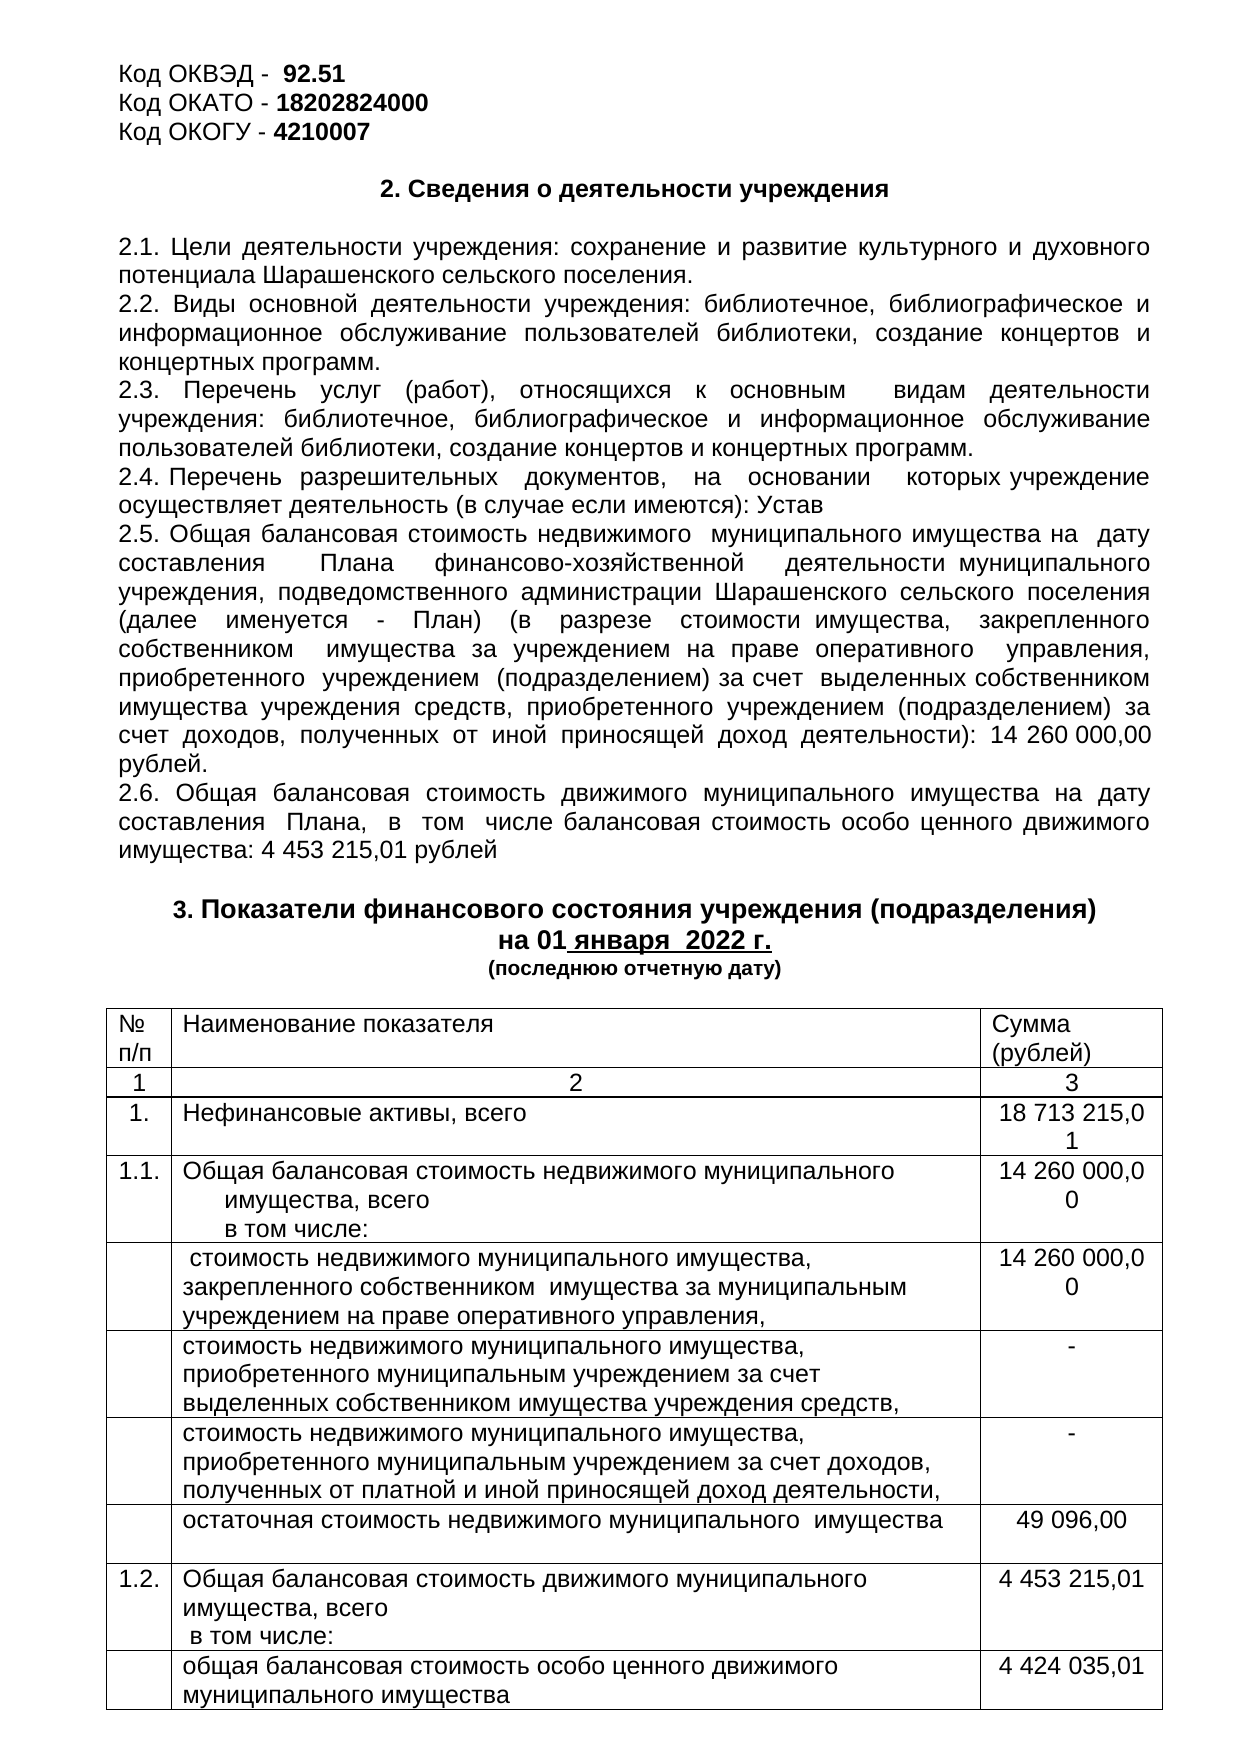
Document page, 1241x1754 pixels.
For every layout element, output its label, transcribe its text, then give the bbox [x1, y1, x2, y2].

text 2.3. Перечень услуг (работ), относящихся к основным видам деятельности учреждения: библиотечное, библиографическое и информационное обслуживание пользователей библиотеки, создание концертов и концертных программ. [118, 375, 1152, 462]
table_cell остаточная стоимость недвижимого муниципального имущества [172, 1505, 980, 1563]
text 2.2. Виды основной деятельности учреждения: библиотечное, библиографическое и информационное обслуживание пользователей библиотеки, создание концертов и концертных программ. [118, 289, 1152, 375]
text 3. Показатели финансового состояния учреждения (подразделения) [118, 893, 1152, 924]
table_header № п/п [107, 1009, 171, 1067]
text 2.1. Цели деятельности учреждения: сохранение и развитие культурного и духовного потенциала Шарашенского сельского поселения. [118, 232, 1152, 289]
table_cell 4 424 035,01 [981, 1651, 1162, 1708]
text Код ОКАТО - 18202824000 [118, 88, 1152, 117]
table_cell [107, 1243, 171, 1329]
table_cell [107, 1505, 171, 1563]
text 2.5. Общая балансовая стоимость недвижимого муниципального имущества на дату составления Плана финансово-хозяйственной деятельности муниципального учреждения, подведомственного администрации Шарашенского сельского поселения (далее именуется - План) (в разрезе стоимости имущества, закрепленного собственником имущества за учреждением на праве оперативного управления, приобретенного учреждением (подразделением) за счет выделенных собственником имущества учреждения средств, приобретенного учреждением (подразделением) за счет доходов, полученных от иной приносящей доход деятельности): 14 260 000,00 рублей. [118, 519, 1152, 778]
text 2.4. Перечень разрешительных документов, на основании которых учреждение осуществляет деятельность (в случае если имеются): Устав [118, 462, 1152, 519]
text 2. Сведения о деятельности учреждения [118, 174, 1152, 203]
table_cell Общая балансовая стоимость движимого муниципального имущества, всего в том числе: [172, 1564, 980, 1650]
table_cell общая балансовая стоимость особо ценного движимого муниципального имущества [172, 1651, 980, 1708]
table_cell 4 453 215,01 [981, 1564, 1162, 1650]
table_cell Общая балансовая стоимость недвижимого муниципального имущества, всего в том числе: [172, 1156, 980, 1242]
table_cell 1.2. [107, 1564, 171, 1650]
table_cell - [981, 1331, 1162, 1417]
table_header Наименование показателя [172, 1009, 980, 1067]
table_cell 1.1. [107, 1156, 171, 1242]
table_cell 14 260 000,00 [981, 1243, 1162, 1329]
table_cell 2 [172, 1068, 980, 1096]
table_cell 14 260 000,00 [981, 1156, 1162, 1242]
text Код ОКОГУ - 4210007 [118, 117, 1152, 145]
table_header Сумма (рублей) [981, 1009, 1162, 1067]
table_cell 1. [107, 1098, 171, 1155]
table_cell стоимость недвижимого муниципального имущества, закрепленного собственником имущества за муниципальным учреждением на праве оперативного управления, [172, 1243, 980, 1329]
text (последнюю отчетную дату) [118, 955, 1152, 979]
text на 01 января 2022 г. [118, 924, 1152, 955]
table_cell стоимость недвижимого муниципального имущества, приобретенного муниципальным учреждением за счет доходов, полученных от платной и иной приносящей доход деятельности, [172, 1418, 980, 1504]
table_cell [107, 1331, 171, 1417]
text Код ОКВЭД - 92.51 [118, 59, 1152, 88]
table_cell [107, 1418, 171, 1504]
table_cell - [981, 1418, 1162, 1504]
table_cell 1 [107, 1068, 171, 1096]
table_cell стоимость недвижимого муниципального имущества, приобретенного муниципальным учреждением за счет выделенных собственником имущества учреждения средств, [172, 1331, 980, 1417]
table_cell 49 096,00 [981, 1505, 1162, 1563]
table_cell Нефинансовые активы, всего [172, 1098, 980, 1155]
text 2.6. Общая балансовая стоимость движимого муниципального имущества на дату составления Плана, в том числе балансовая стоимость особо ценного движимого имущества: 4 453 215,01 рублей [118, 778, 1152, 864]
table_cell 3 [981, 1068, 1162, 1096]
table_cell [107, 1651, 171, 1708]
table_cell 18 713 215,01 [981, 1098, 1162, 1155]
